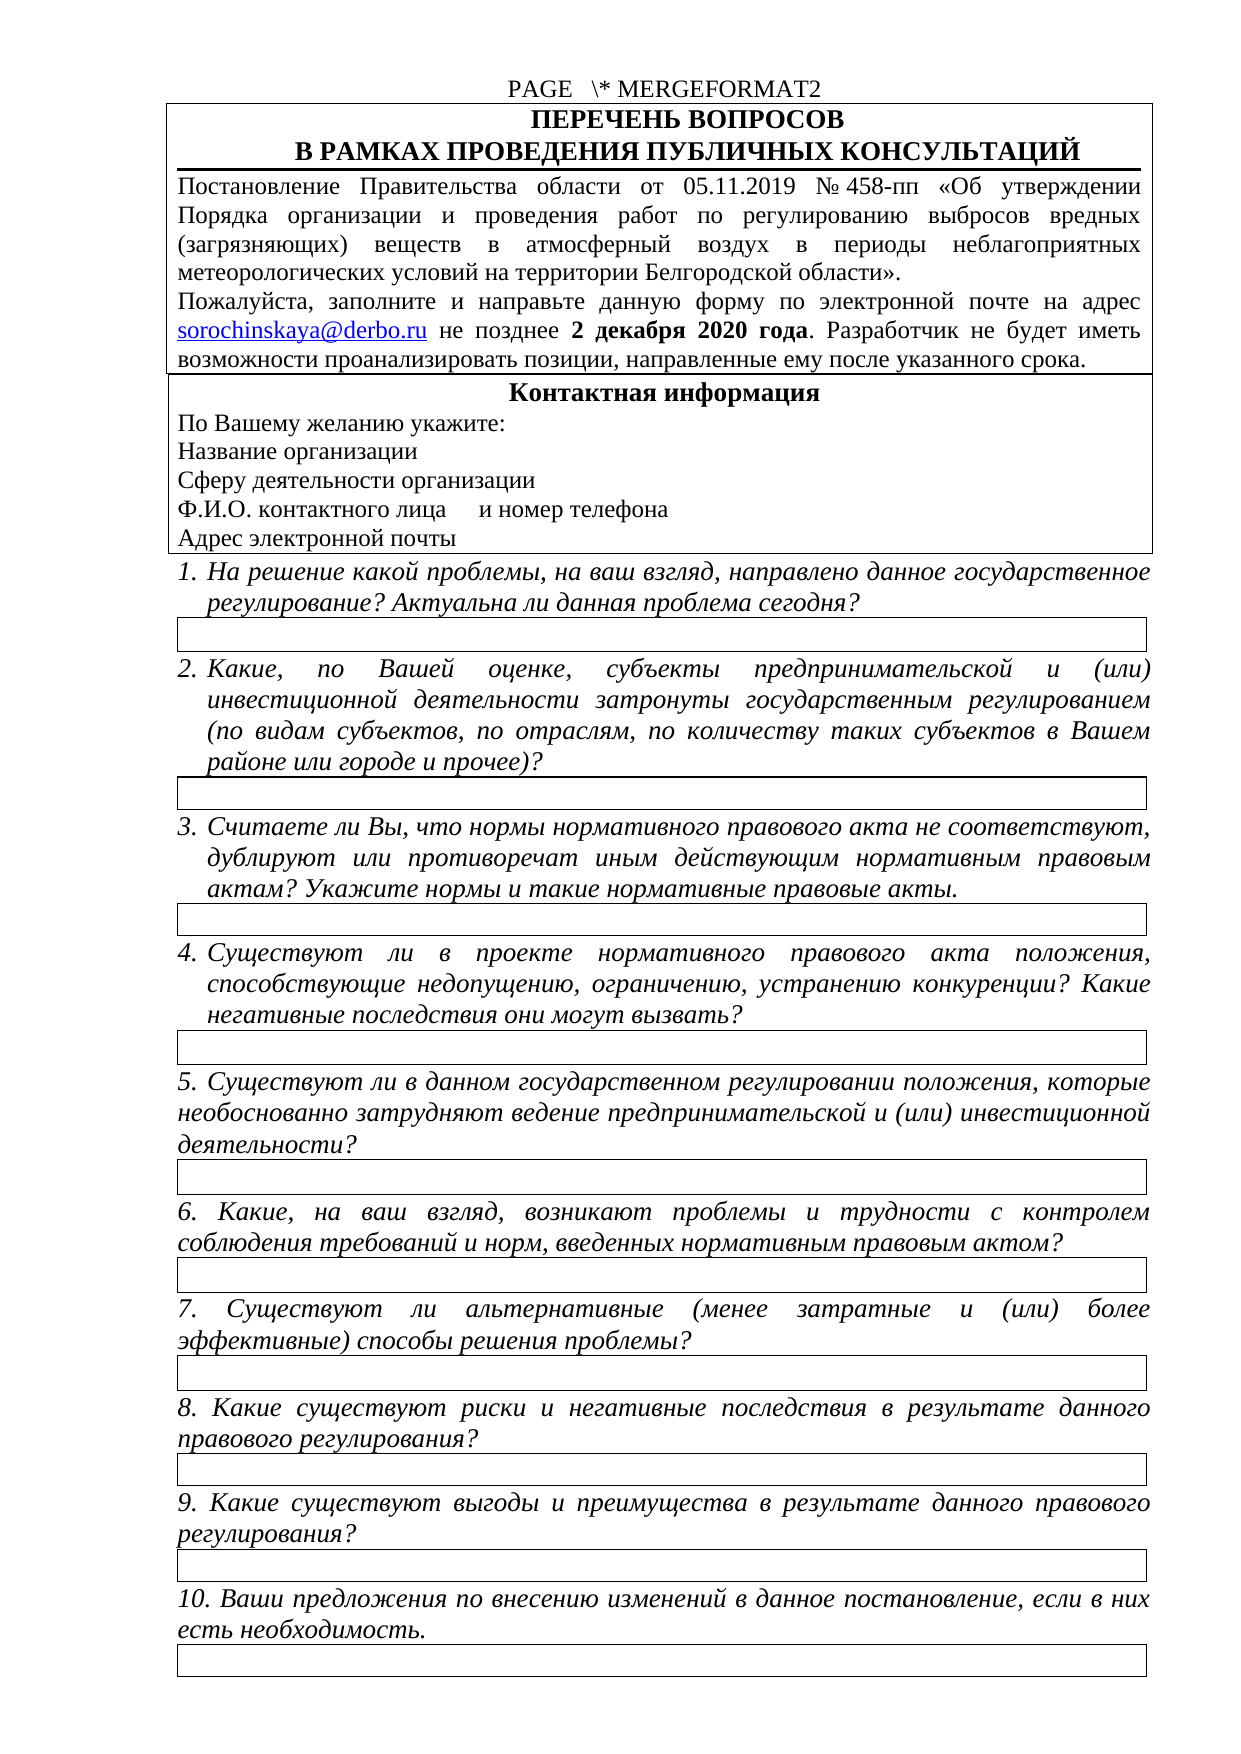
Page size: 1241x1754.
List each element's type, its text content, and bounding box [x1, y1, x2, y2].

text Сферу деятельности организации [177, 465, 1152, 494]
list На решение какой проблемы, на ваш взгляд, направлено данное государственное регулирование? Актуальна ли данная проблема сегодня? [177, 554, 1152, 617]
table_header [178, 1645, 1146, 1676]
table_header ПЕРЕЧЕНЬ ВОПРОСОВ В РАМКАХ ПРОВЕДЕНИЯ ПУБЛИЧНЫХ КОНСУЛЬТАЦИЙ Постановление Правительства области от 05.11.2019 № 458-пп «Об утверждении Порядка организации и проведения работ по регулированию выбросов вредных (загрязняющих) веществ в атмосферный воздух в периоды неблагоприятных метеорологических условий на территории Белгородской области». Пожалуйста, заполните и направьте данную форму по электронной почте на адрес sorochinskaya@derbo.ru не позднее 2 декабря 2020 года. Разработчик не будет иметь возможности проанализировать позиции, направленные ему после указанного срока. [167, 104, 1152, 372]
text 5. Существуют ли в данном государственном регулировании положения, которые необоснованно затрудняют ведение предпринимательской и (или) инвестиционной деятельности? [177, 1065, 1152, 1159]
text Название организации [177, 436, 1152, 465]
table_header [178, 1550, 1146, 1581]
table_header [178, 778, 1146, 808]
table_header [178, 1258, 1146, 1292]
text 9. Какие существуют выгоды и преимущества в результате данного правового регулирования? [177, 1486, 1152, 1548]
text 10. Ваши предложения по внесению изменений в данное постановление, если в них есть необходимость. [177, 1582, 1152, 1644]
table_header [178, 1160, 1146, 1193]
list Считаете ли Вы, что нормы нормативного правового акта не соответствуют, дублируют или противоречат иным действующим нормативным правовым актам? Укажите нормы и такие нормативные правовые акты. [177, 809, 1152, 903]
table_header [178, 618, 1146, 651]
text 6. Какие, на ваш взгляд, возникают проблемы и трудности с контролем соблюдения требований и норм, введенных нормативным правовым актом? [177, 1194, 1152, 1257]
text Ф.И.О. контактного лица и номер телефона [177, 494, 1152, 519]
text По Вашему желанию укажите: [177, 408, 1152, 436]
table_header [178, 1356, 1146, 1389]
table_header [178, 904, 1146, 935]
list Существуют ли в проекте нормативного правового акта положения, способствующие недопущению, ограничению, устранению конкуренции? Какие негативные последствия они могут вызвать? [177, 936, 1152, 1030]
list Какие, по Вашей оценке, субъекты предпринимательской и (или) инвестиционной деятельности затронуты государственным регулированием (по видам субъектов, по отраслям, по количеству таких субъектов в Вашем районе или городе и прочее)? [177, 652, 1152, 776]
text 7. Существуют ли альтернативные (менее затратные и (или) более эффективные) способы решения проблемы? [177, 1293, 1152, 1355]
text 8. Какие существуют риски и негативные последствия в результате данного правового регулирования? [177, 1391, 1152, 1453]
table_header [178, 1031, 1146, 1064]
text Адрес электронной почты [169, 519, 1152, 553]
table_header [178, 1454, 1146, 1485]
text Контактная информация [169, 375, 1152, 408]
